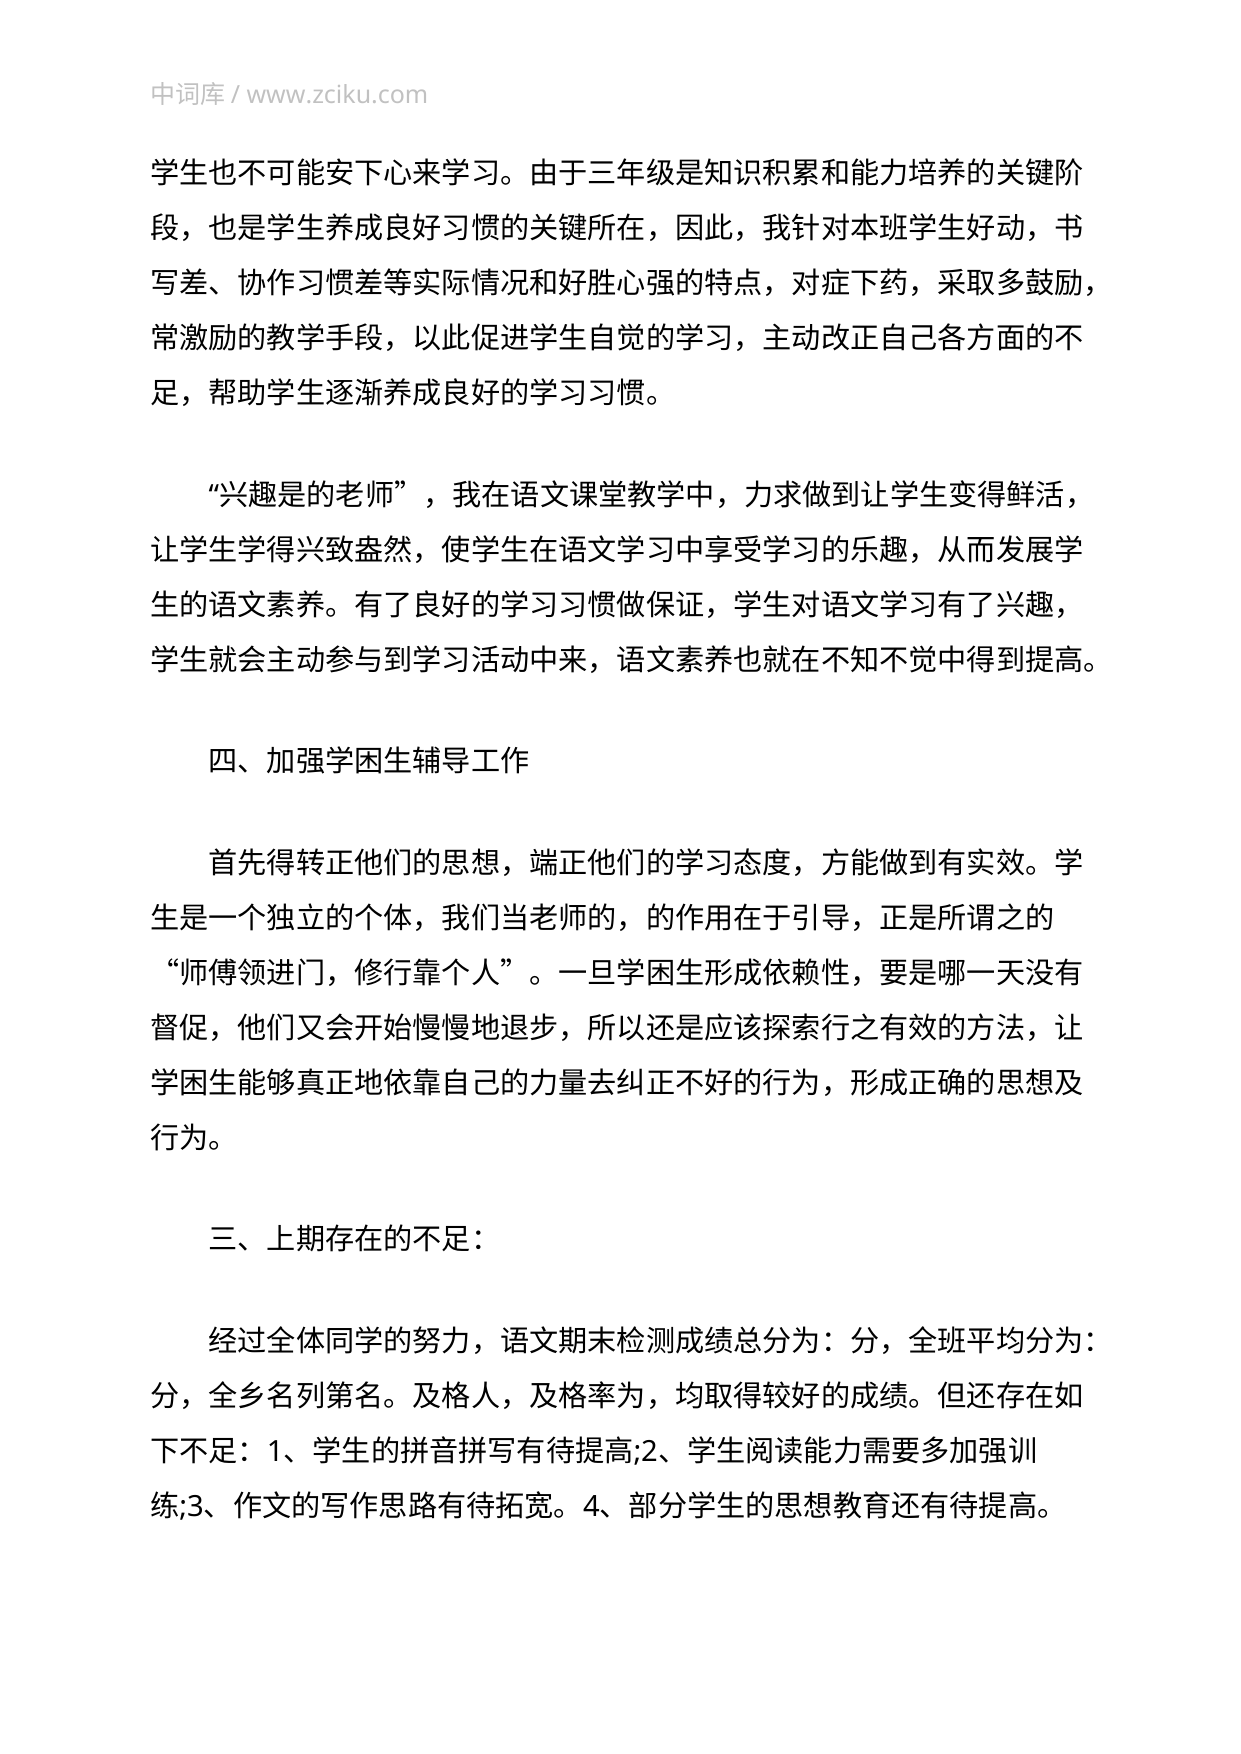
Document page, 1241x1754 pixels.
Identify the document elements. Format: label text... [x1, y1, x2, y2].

text 首先得转正他们的思想，端正他们的学习态度，方能做到有实效。学生是一个独立的个体，我们当老师的，的作用在于引导，正是所谓之的“师傅领进门，修行靠个人”。一旦学困生形成依赖性，要是哪一天没有督促，他们又会开始慢慢地退步，所以还是应该探索行之有效的方法，让学困生能够真正地依靠自己的力量去纠正不好的行为，形成正确的思想及行为。 [150, 840, 1090, 1156]
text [150, 150, 1090, 412]
text “兴趣是的老师”，我在语文课堂教学中，力求做到让学生变得鲜活，让学生学得兴致盎然，使学生在语文学习中享受学习的乐趣，从而发展学生的语文素养。有了良好的学习习惯做保证，学生对语文学习有了兴趣，学生就会主动参与到学习活动中来，语文素养也就在不知不觉中得到提高。 [150, 471, 1090, 678]
text 经过全体同学的努力，语文期末检测成绩总分为：分，全班平均分为：分，全乡名列第名。及格人，及格率为，均取得较好的成绩。但还存在如下不足：1、学生的拼音拼写有待提高;2、学生阅读能力需要多加强训练;3、作文的写作思路有待拓宽。4、部分学生的思想教育还有待提高。 [150, 1318, 1090, 1525]
text 四、加强学困生辅导工作 [150, 738, 1090, 780]
text 三、上期存在的不足： [150, 1216, 1090, 1258]
